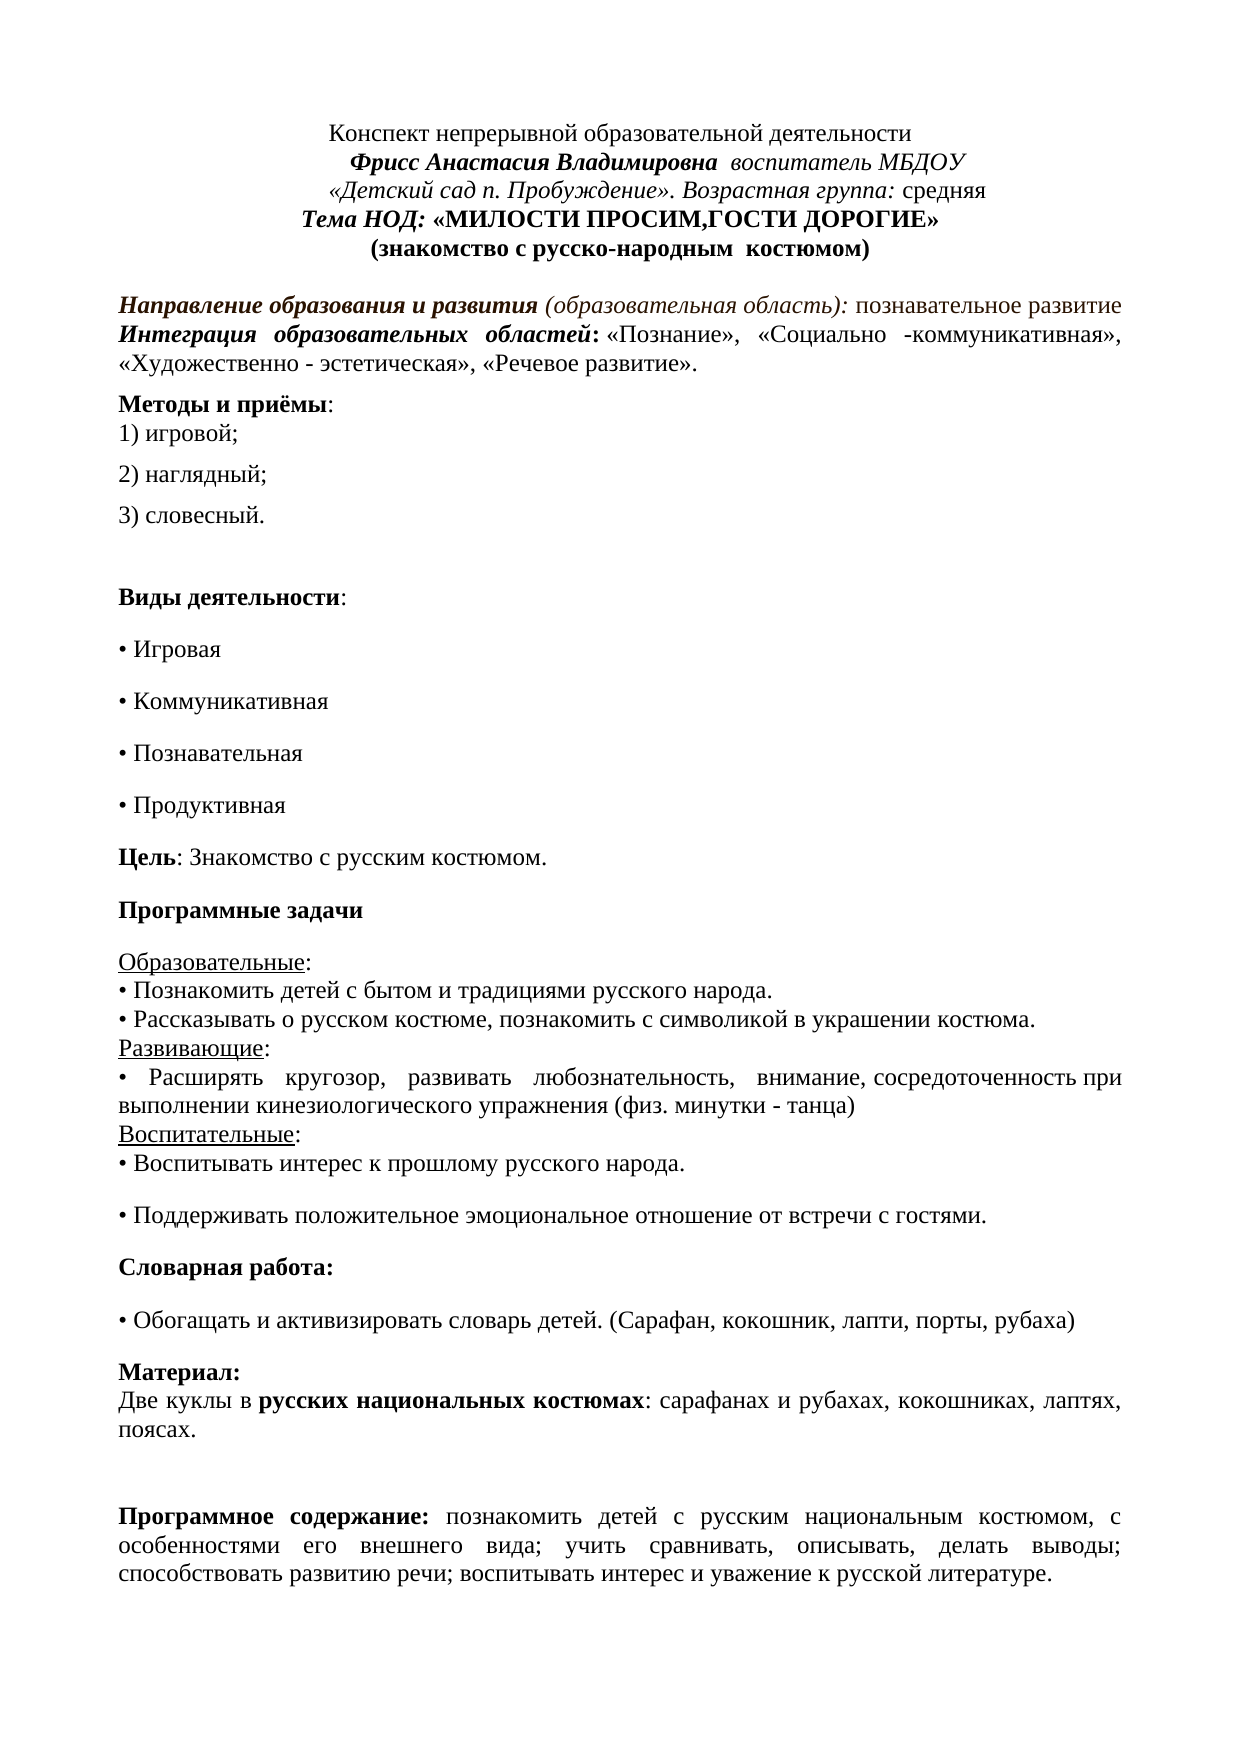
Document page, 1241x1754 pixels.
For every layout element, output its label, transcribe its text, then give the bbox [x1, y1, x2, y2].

text Воспитательные: [118, 1119, 1122, 1148]
text Развивающие: [118, 1033, 1122, 1062]
text Словарная работа: [118, 1252, 1122, 1281]
text 1) игровой; [118, 418, 1122, 447]
text • Расширять кругозор, развивать любознательность, внимание, сосредоточенность при выполнении кинезиологического упражнения (физ. минутки - танца) [118, 1062, 1122, 1119]
text (знакомство с русско-народным костюмом) [118, 233, 1122, 262]
text • Рассказывать о русском костюме, познакомить с символикой в украшении костюма. [118, 1004, 1122, 1033]
text Цель: Знакомство с русским костюмом. [118, 842, 1122, 871]
text Направление образования и развития (образовательная область): познавательное развитие Интеграция образовательных областей: «Познание», «Социально -коммуникативная», «Художественно - эстетическая», «Речевое развитие». [118, 291, 1122, 377]
text • Коммуникативная [118, 686, 1122, 715]
text • Познакомить детей с бытом и традициями русского народа. [118, 976, 1122, 1004]
text • Познавательная [118, 738, 1122, 767]
text Образовательные: [118, 947, 1122, 976]
text 3) словесный. [118, 501, 1122, 529]
text «Детский сад п. Пробуждение». Возрастная группа: средняя [118, 176, 1122, 204]
text Методы и приёмы: [118, 389, 1122, 418]
text Две куклы в русских национальных костюмах: сарафанах и рубахах, кокошниках, лаптях, поясах. [118, 1386, 1122, 1443]
text Программное содержание: познакомить детей с русским национальным костюмом, с особенностями его внешнего вида; учить сравнивать, описывать, делать выводы; способствовать развитию речи; воспитывать интерес и уважение к русской литературе. [118, 1501, 1122, 1587]
text Конспект непрерывной образовательной деятельности [118, 118, 1122, 147]
text 2) наглядный; [118, 459, 1122, 488]
text • Обогащать и активизировать словарь детей. (Сарафан, кокошник, лапти, порты, рубаха) [118, 1305, 1122, 1333]
text Программные задачи [118, 895, 1122, 923]
text • Продуктивная [118, 790, 1122, 819]
text Фрисс Анастасия Владимировна воспитатель МБДОУ [118, 147, 1122, 176]
text Материал: [118, 1357, 1122, 1386]
text • Поддерживать положительное эмоциональное отношение от встречи с гостями. [118, 1200, 1122, 1229]
text Виды деятельности: [118, 582, 1122, 610]
text Тема НОД: «МИЛОСТИ ПРОСИМ,ГОСТИ ДОРОГИЕ» [118, 204, 1122, 233]
text • Игровая [118, 634, 1122, 662]
text • Воспитывать интерес к прошлому русского народа. [118, 1148, 1122, 1177]
